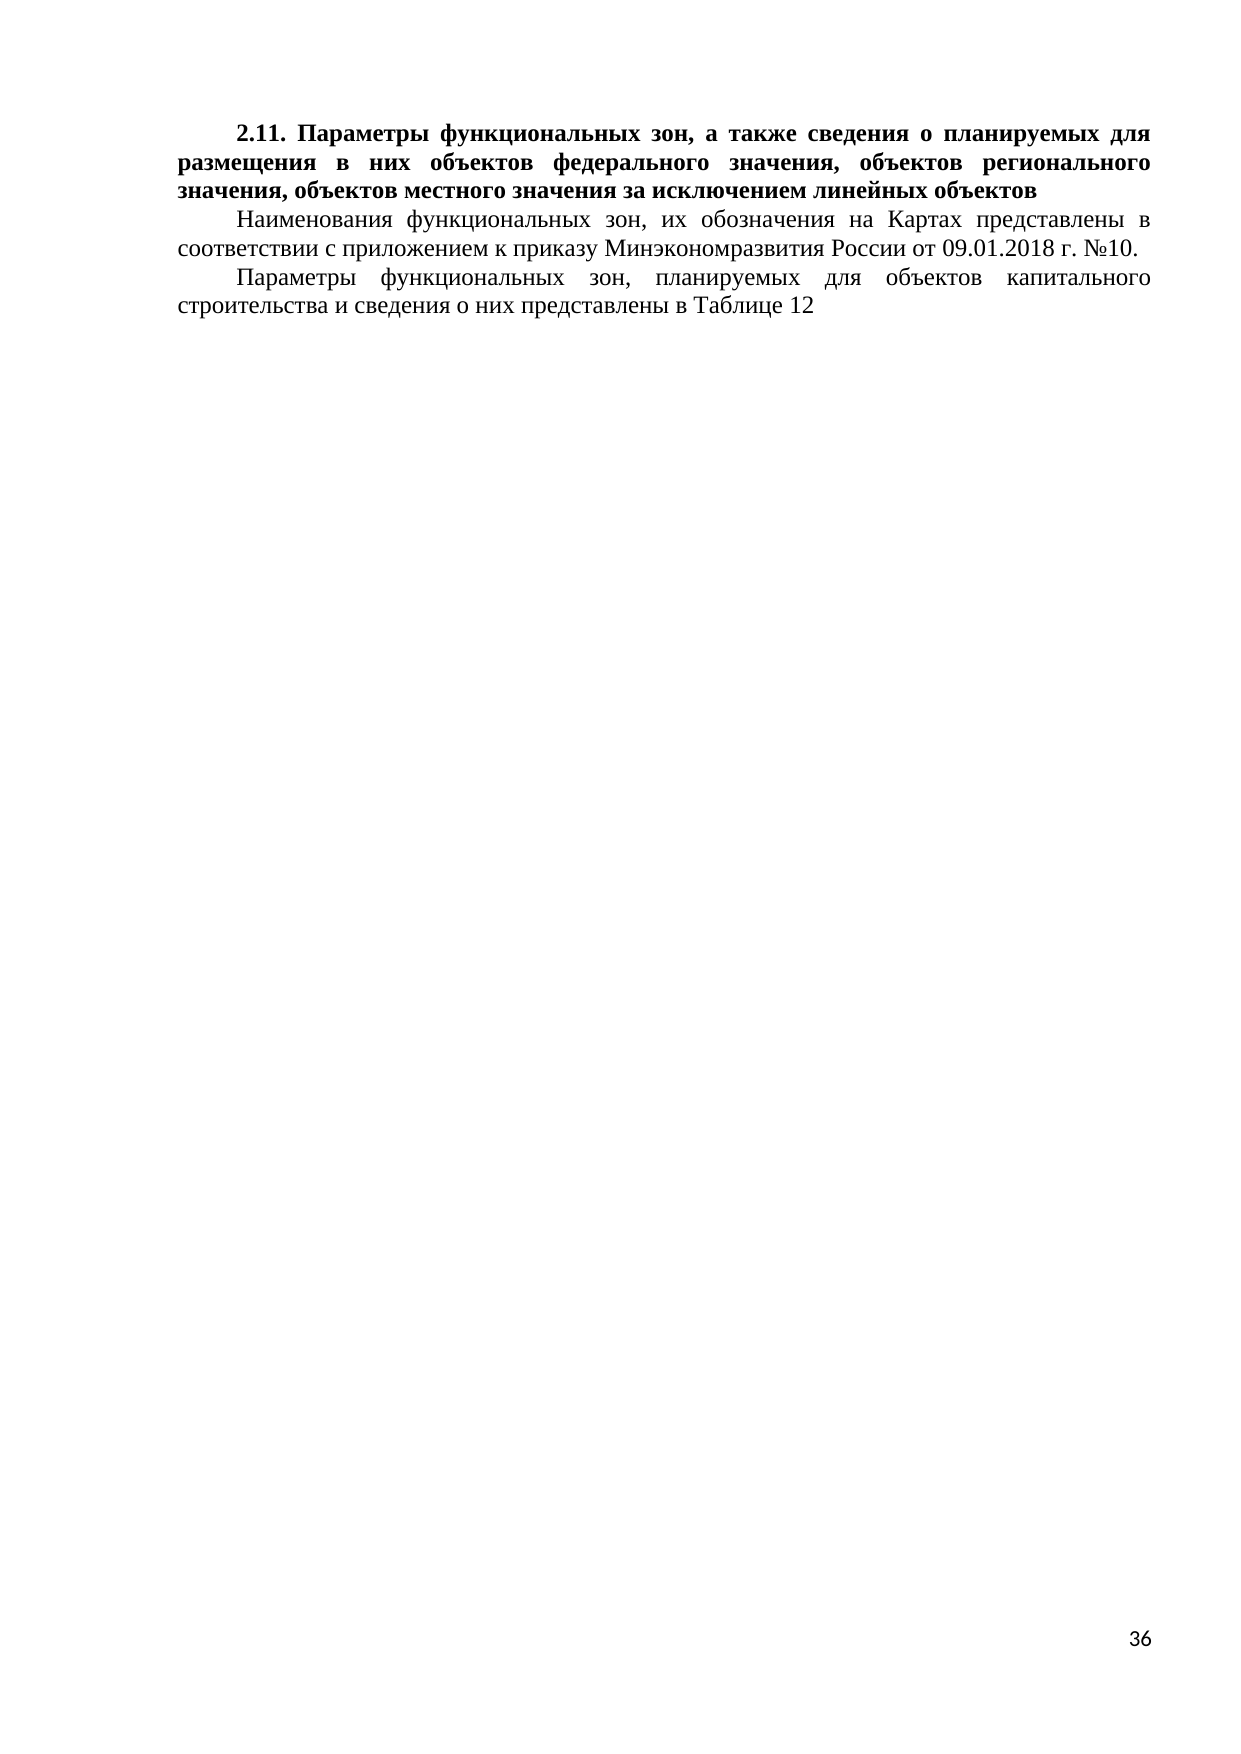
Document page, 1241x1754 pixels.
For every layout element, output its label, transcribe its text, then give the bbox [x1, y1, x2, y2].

text Наименования функциональных зон, их обозначения на Картах представлены в соответствии с приложением к приказу Минэкономразвития России от 09.01.2018 г. №10. [177, 204, 1152, 262]
subtitle 2.11. Параметры функциональных зон, а также сведения о планируемых для размещения в них объектов федерального значения, объектов регионального значения, объектов местного значения за исключением линейных объектов [177, 118, 1152, 204]
text Параметры функциональных зон, планируемых для объектов капитального строительства и сведения о них представлены в Таблице 12 [177, 262, 1152, 319]
